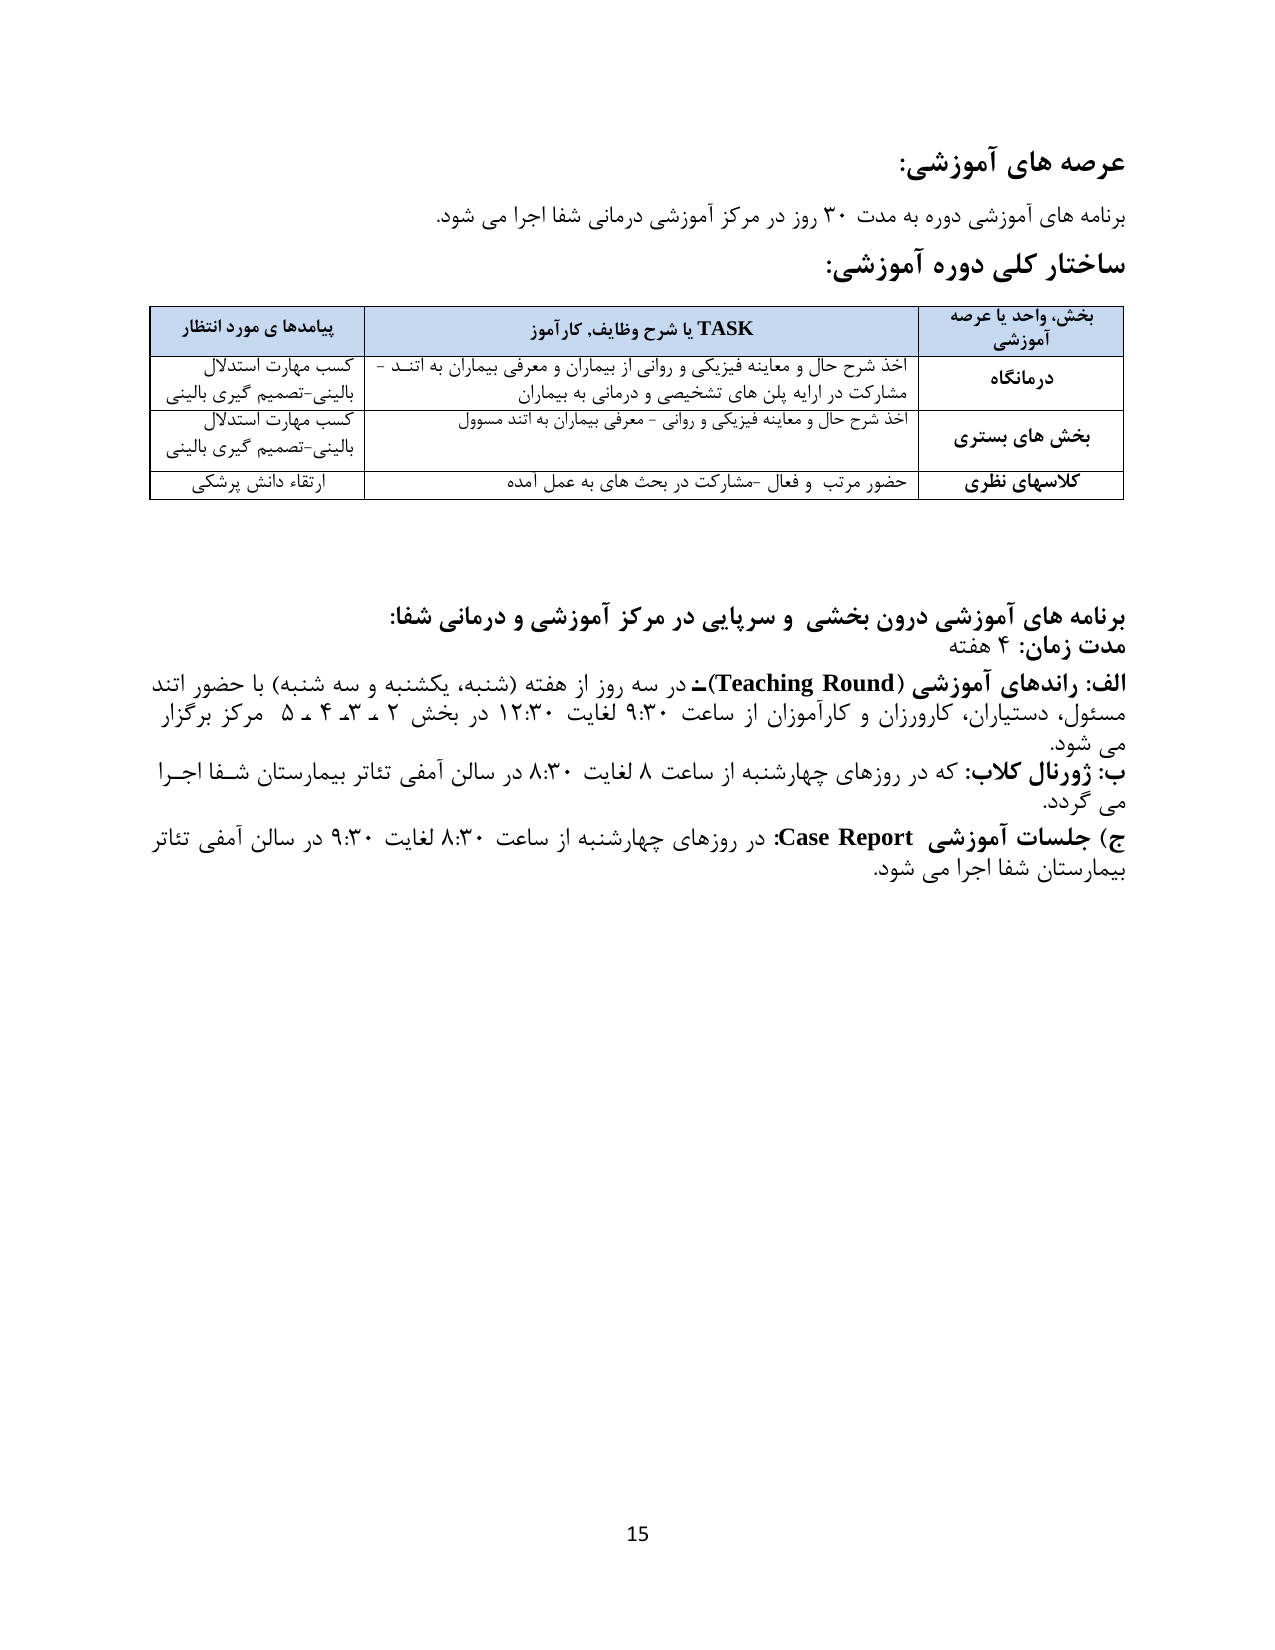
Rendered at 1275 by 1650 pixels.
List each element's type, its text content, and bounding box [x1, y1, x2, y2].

table_header بخش، واحد یا عرصه آموزشی [919, 307, 1123, 356]
table_header پیامدها ی مورد انتظار [151, 307, 364, 356]
table_cell اخذ شرح حال و معاینه فیزیکی و روانی - معرفی بیماران به اتند مسوول [365, 411, 918, 471]
table_cell ارتقاء دانش پرشکی [151, 472, 364, 499]
text مدت زمان: 4 هفته [150, 635, 1125, 664]
text برنامه های آموزشی درون بخشی و سرپایی در مرکز آموزشی و درمانی شفا: [150, 606, 1125, 635]
table_cell درمانگاه [919, 357, 1123, 410]
text الف: راندهای آموزشی (Teaching Round) : در سه روز از هفته (شنبه، یکشنبه و سه شنبه) با حضور اتند مسئول، دستیاران، کارورزان و کارآموزان از ساعت 9:30 لغایت 12:30 در بخش 2 ، 3، 4 ، 5 مرکز برگزار می شود. [150, 664, 1125, 760]
table_cell کسب مهارت استدلال بالینی-تصمیم گیری بالینی [151, 357, 364, 410]
table_cell اخذ شرح حال و معاینه فیزیکی و روانی از بیماران و معرفی بیماران به اتند -مشارکت در ارایه پلن های تشخیصی و درمانی به بیماران [365, 357, 918, 410]
text برنامه های آموزشی دوره به مدت 30 روز در مرکز آموزشی درمانی شفا اجرا می شود. [150, 204, 1125, 231]
text ساختار کلی دوره آموزشی: [150, 252, 1125, 285]
table_cell کلاسهای نظری [919, 472, 1123, 499]
text عرصه های آموزشی: [150, 150, 1125, 183]
table_cell حضور مرتب و فعال -مشارکت در بحث های به عمل آمده [365, 472, 918, 499]
table_header TASK یا شرح وظایف, کارآموز [365, 307, 918, 356]
text ج) جلسات آموزشی Case Report: در روزهای چهارشنبه از ساعت 8:30 لغایت 9:30 در سالن آمفی تئاتر بیمارستان شفا اجرا می شود. [150, 818, 1125, 885]
table_cell کسب مهارت استدلال بالینی-تصمیم گیری بالینی [151, 411, 364, 471]
table_cell بخش های بستری [919, 411, 1123, 471]
text ب: ژورنال کلاب: که در روزهای چهارشنبه از ساعت 8 لغایت 8:30 در سالن آمفی تئاتر بیمارستان شفا اجرا می گردد. [150, 760, 1125, 818]
